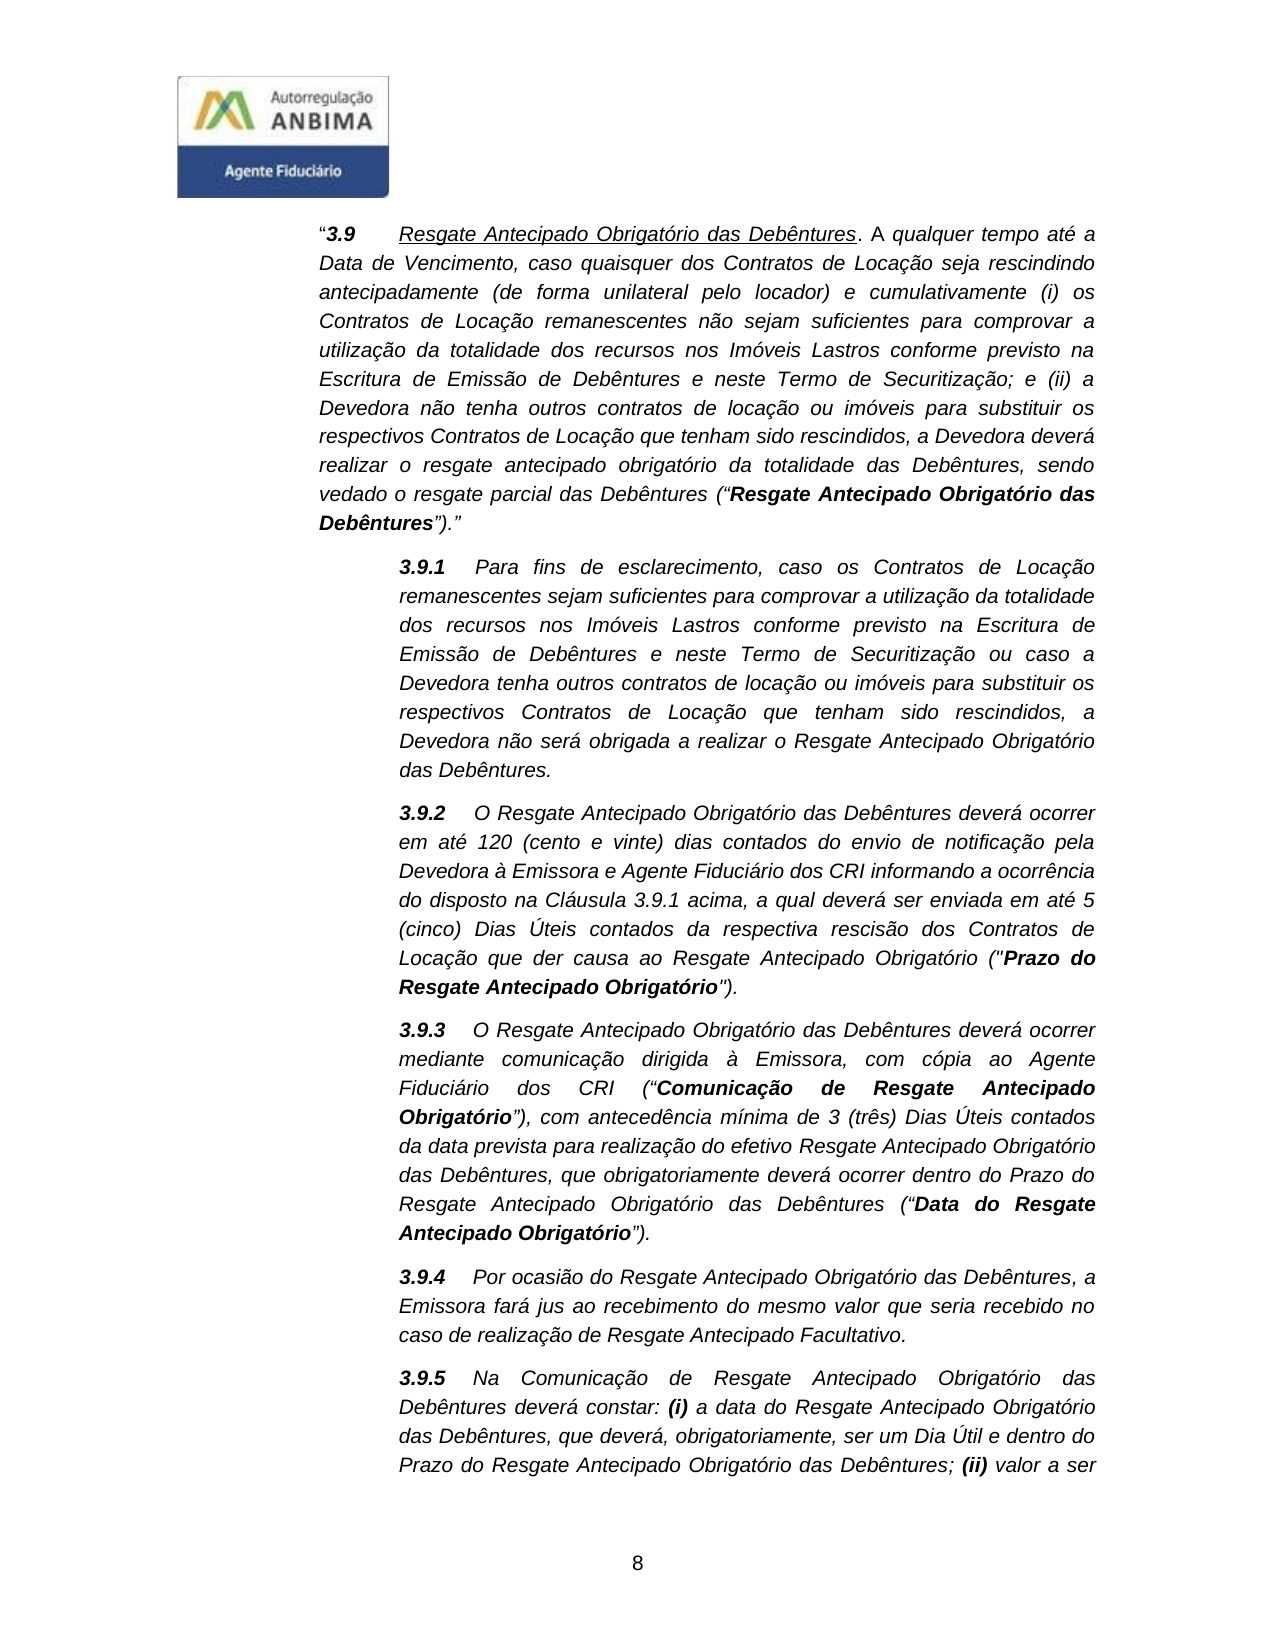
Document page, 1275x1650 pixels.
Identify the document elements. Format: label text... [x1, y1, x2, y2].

list 3.9.4 Por ocasião do Resgate Antecipado Obrigatório das Debêntures, a Emissora fará jus ao recebimento do mesmo valor que seria recebido no caso de realização de Resgate Antecipado Facultativo. [399, 1264, 1098, 1346]
list “3.9 Resgate Antecipado Obrigatório das Debêntures. A qualquer tempo até a Data de Vencimento, caso quaisquer dos Contratos de Locação seja rescindindo antecipadamente (de forma unilateral pelo locador) e cumulativamente (i) os Contratos de Locação remanescentes não sejam suficientes para comprovar a utilização da totalidade dos recursos nos Imóveis Lastros conforme previsto na Escritura de Emissão de Debêntures e neste Termo de Securitização; e (ii) a Devedora não tenha outros contratos de locação ou imóveis para substituir os respectivos Contratos de Locação que tenham sido rescindidos, a Devedora deverá realizar o resgate antecipado obrigatório da totalidade das Debêntures, sendo vedado o resgate parcial das Debêntures (“Resgate Antecipado Obrigatório das Debêntures”).” [319, 222, 1098, 535]
list 3.9.2 O Resgate Antecipado Obrigatório das Debêntures deverá ocorrer em até 120 (cento e vinte) dias contados do envio de notificação pela Devedora à Emissora e Agente Fiduciário dos CRI informando a ocorrência do disposto na Cláusula 3.9.1 acima, a qual deverá ser enviada em até 5 (cinco) Dias Úteis contados da respectiva rescisão dos Contratos de Locação que der causa ao Resgate Antecipado Obrigatório ("Prazo do Resgate Antecipado Obrigatório"). [399, 801, 1098, 999]
list 3.9.3 O Resgate Antecipado Obrigatório das Debêntures deverá ocorrer mediante comunicação dirigida à Emissora, com cópia ao Agente Fiduciário dos CRI (“Comunicação de Resgate Antecipado Obrigatório”), com antecedência mínima de 3 (três) Dias Úteis contados da data prevista para realização do efetivo Resgate Antecipado Obrigatório das Debêntures, que obrigatoriamente deverá ocorrer dentro do Prazo do Resgate Antecipado Obrigatório das Debêntures (“Data do Resgate Antecipado Obrigatório”). [399, 1018, 1098, 1245]
list 3.9.1 Para fins de esclarecimento, caso os Contratos de Locação remanescentes sejam suficientes para comprovar a utilização da totalidade dos recursos nos Imóveis Lastros conforme previsto na Escritura de Emissão de Debêntures e neste Termo de Securitização ou caso a Devedora tenha outros contratos de locação ou imóveis para substituir os respectivos Contratos de Locação que tenham sido rescindidos, a Devedora não será obrigada a realizar o Resgate Antecipado Obrigatório das Debêntures. [399, 555, 1098, 781]
picture [177, 76, 390, 198]
